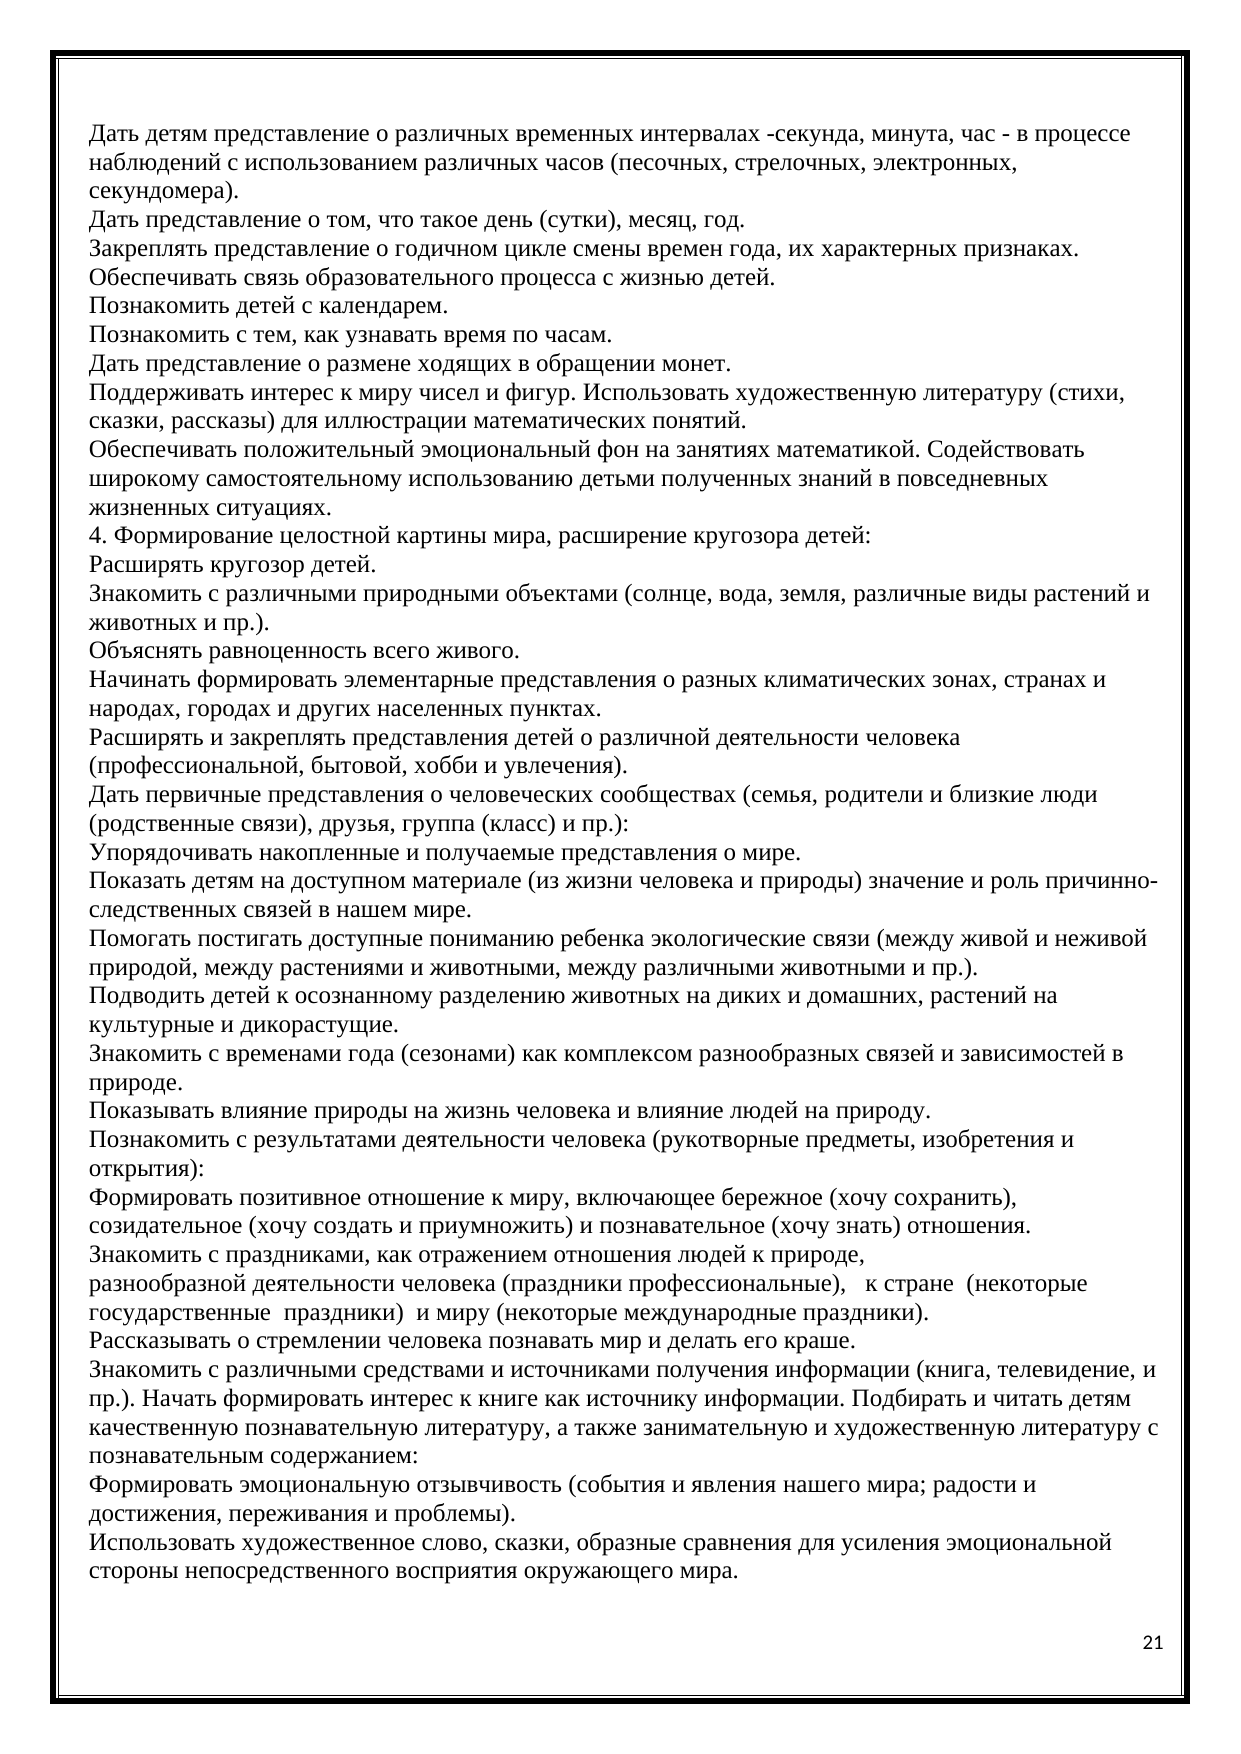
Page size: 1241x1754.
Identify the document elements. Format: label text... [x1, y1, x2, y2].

text Закреплять представление о годичном цикле смены времен года, их характерных признаках. [89, 233, 1163, 262]
text Поддерживать интерес к миру чисел и фигур. Использовать художественную литературу (стихи, сказки, рассказы) для иллюстрации математических понятий. [89, 377, 1163, 434]
text 4. Формирование целостной картины мира, расширение кругозора детей: [89, 521, 1163, 549]
text Упорядочивать накопленные и получаемые представления о мире. [89, 837, 1163, 866]
text Дать представление о размене ходящих в обращении монет. [89, 348, 1163, 377]
text Обеспечивать связь образовательного процесса с жизнью детей. [89, 262, 1163, 291]
text Использовать художественное слово, сказки, образные сравнения для усиления эмоциональной стороны непосредственного восприятия окружающего мира. [89, 1527, 1163, 1584]
text Познакомить с тем, как узнавать время по часам. [89, 319, 1163, 348]
text Дать представление о том, что такое день (сутки), месяц, год. [89, 204, 1163, 233]
text Знакомить с различными средствами и источниками получения информации (книга, телевидение, и пр.). Начать формировать интерес к книге как источнику информации. Подбирать и читать детям качественную познавательную литературу, а также занимательную и художественную литературу с познавательным содержанием: [89, 1354, 1163, 1469]
text Показать детям на доступном материале (из жизни человека и природы) значение и роль причинно-следственных связей в нашем мире. [89, 866, 1163, 923]
text Дать детям представление о различных временных интервалах -секунда, минута, час - в процессе наблюдений с использованием различных часов (песочных, стрелочных, электронных, секундомера). [89, 118, 1163, 204]
text Расширять и закреплять представления детей о различной деятельности человека (профессиональной, бытовой, хобби и увлечения). [89, 722, 1163, 779]
text Знакомить с временами года (сезонами) как комплексом разнообразных связей и зависимостей в природе. [89, 1038, 1163, 1096]
text Объяснять равноценность всего живого. [89, 636, 1163, 664]
text Знакомить с праздниками, как отражением отношения людей к природе, разнообразной деятельности человека (праздники профессиональные), к стране (некоторые государственные праздники) и миру (некоторые международные праздники). [89, 1239, 1163, 1326]
text Расширять кругозор детей. [89, 549, 1163, 578]
text Подводить детей к осознанному разделению животных на диких и домашних, растений на культурные и дикорастущие. [89, 981, 1163, 1038]
text Помогать постигать доступные пониманию ребенка экологические связи (между живой и неживой природой, между растениями и животными, между различными животными и пр.). [89, 923, 1163, 981]
text Формировать эмоциональную отзывчивость (события и явления нашего мира; радости и достижения, переживания и проблемы). [89, 1469, 1163, 1527]
text Формировать позитивное отношение к миру, включающее бережное (хочу сохранить), созидательное (хочу создать и приумножить) и познавательное (хочу знать) отношения. [89, 1182, 1163, 1239]
text Начинать формировать элементарные представления о разных климатических зонах, странах и народах, городах и других населенных пунктах. [89, 664, 1163, 722]
text Знакомить с различными природными объектами (солнце, вода, земля, различные виды растений и животных и пр.). [89, 578, 1163, 636]
text Дать первичные представления о человеческих сообществах (семья, родители и близкие люди (родственные связи), друзья, группа (класс) и пр.): [89, 779, 1163, 837]
text Показывать влияние природы на жизнь человека и влияние людей на природу. [89, 1096, 1163, 1124]
text Рассказывать о стремлении человека познавать мир и делать его краше. [89, 1326, 1163, 1354]
text Обеспечивать положительный эмоциональный фон на занятиях математикой. Содействовать широкому самостоятельному использованию детьми полученных знаний в повседневных жизненных ситуациях. [89, 434, 1163, 521]
text Познакомить детей с календарем. [89, 291, 1163, 319]
text Познакомить с результатами деятельности человека (рукотворные предметы, изобретения и открытия): [89, 1124, 1163, 1182]
